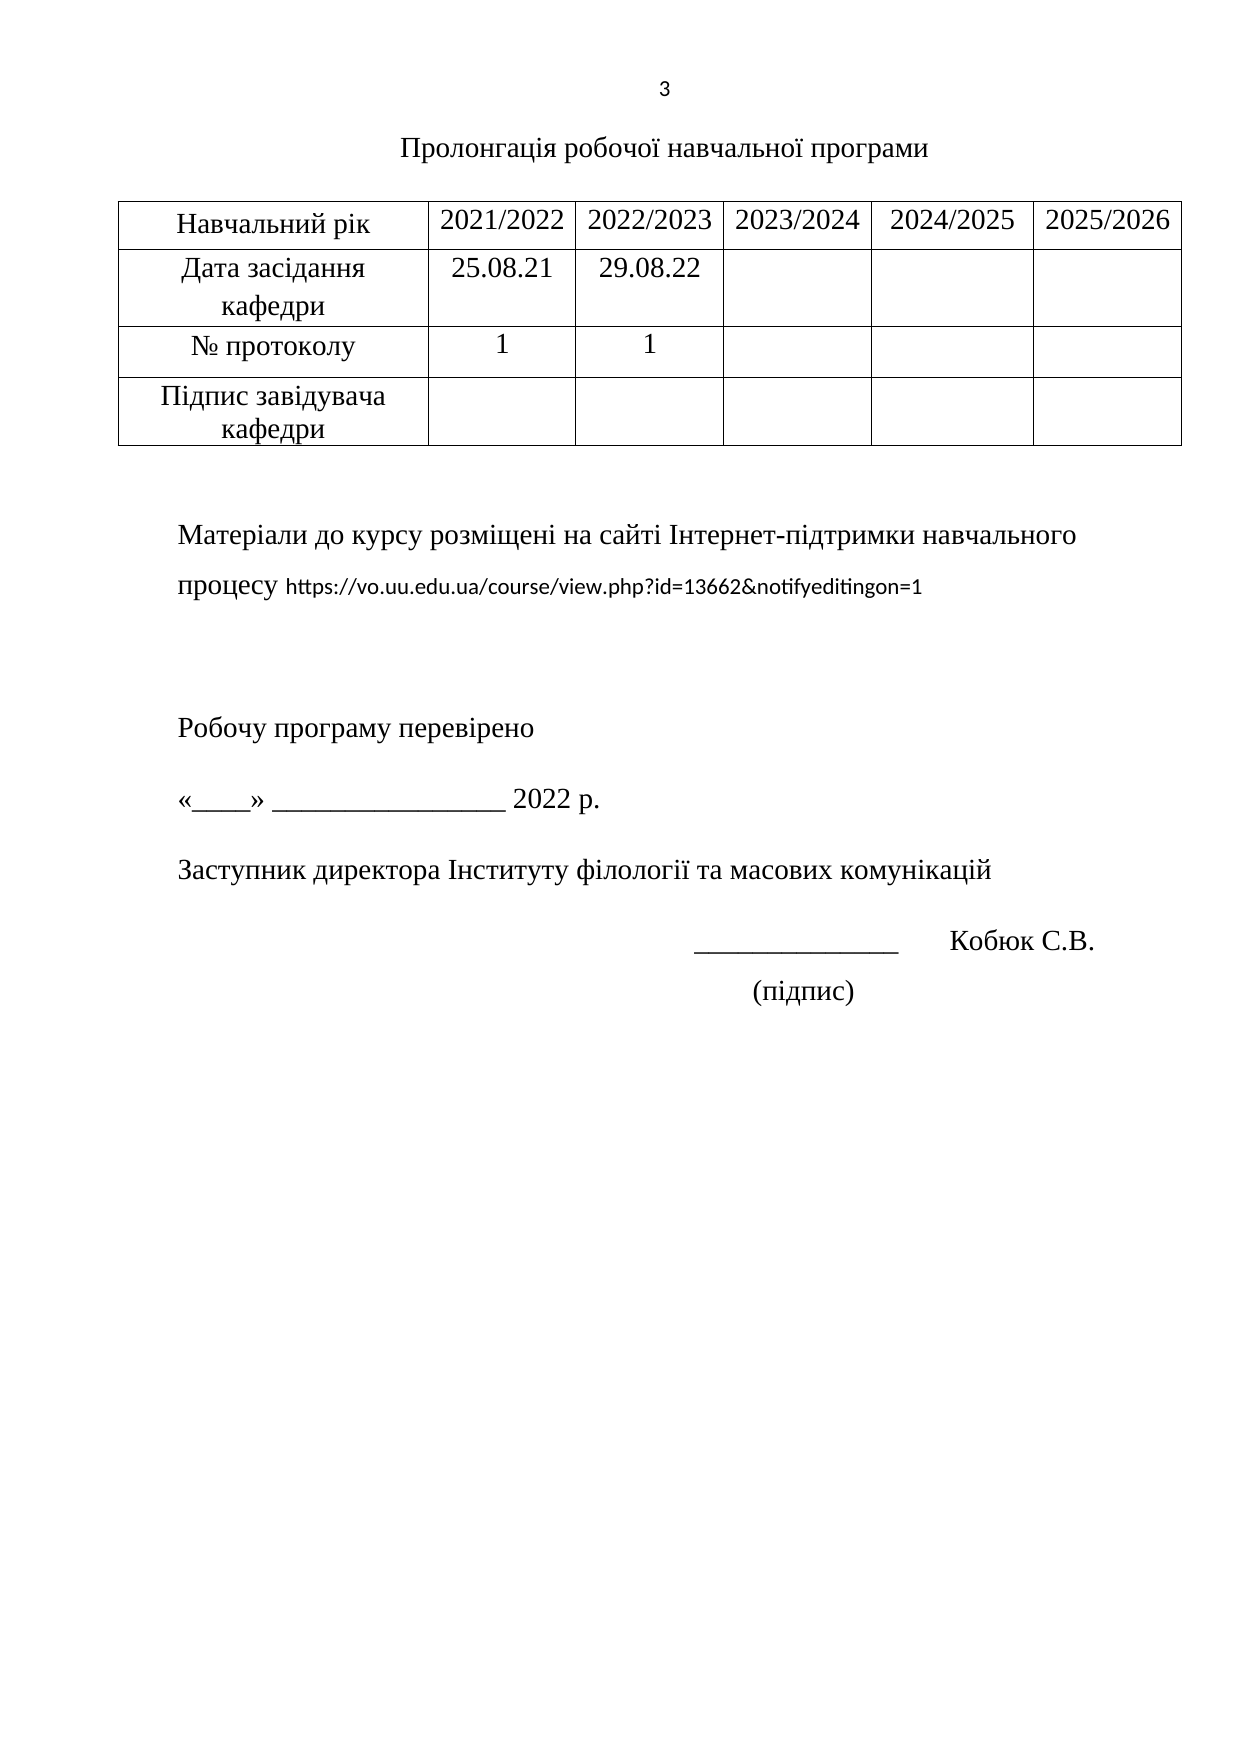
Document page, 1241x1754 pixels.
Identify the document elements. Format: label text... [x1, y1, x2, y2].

table_cell [429, 378, 575, 445]
table_cell [1034, 327, 1181, 377]
text ______________ Кобюк С.В. (підпис) [694, 923, 1152, 1007]
table_cell Підпис завідувача кафедри [119, 378, 428, 445]
table_cell [724, 378, 871, 445]
table_header 2024/2025 [872, 202, 1033, 249]
table_cell [872, 250, 1033, 326]
table_header 2023/2024 [724, 202, 871, 249]
table_cell [1034, 378, 1181, 445]
table_cell [724, 327, 871, 377]
text Заступник директора Інституту філології та масових комунікацій [177, 852, 1152, 886]
table_header 2022/2023 [576, 202, 723, 249]
table_cell 1 [576, 327, 723, 377]
text «____» ________________ 2022 р. [177, 781, 1152, 814]
table_header 2021/2022 [429, 202, 575, 249]
table_cell 1 [429, 327, 575, 377]
table_cell [872, 327, 1033, 377]
text Пролонгація робочої навчальної програми [177, 130, 1152, 163]
table_cell № протоколу [119, 327, 428, 377]
text Матеріали до курсу розміщені на сайті Інтернет-підтримки навчального процесу https://vo.uu.edu.ua/course/view.php?id=13662&notifyeditingon=1 [177, 517, 1152, 601]
table_cell [872, 378, 1033, 445]
table_cell 25.08.21 [429, 250, 575, 326]
table_cell [1034, 250, 1181, 326]
table_header 2025/2026 [1034, 202, 1181, 249]
table_cell [576, 378, 723, 445]
table_cell Дата засідання кафедри [119, 250, 428, 326]
table_cell [724, 250, 871, 326]
text Робочу програму перевірено [177, 710, 1152, 743]
table_cell 29.08.22 [576, 250, 723, 326]
table_header Навчальний рік [119, 202, 428, 249]
